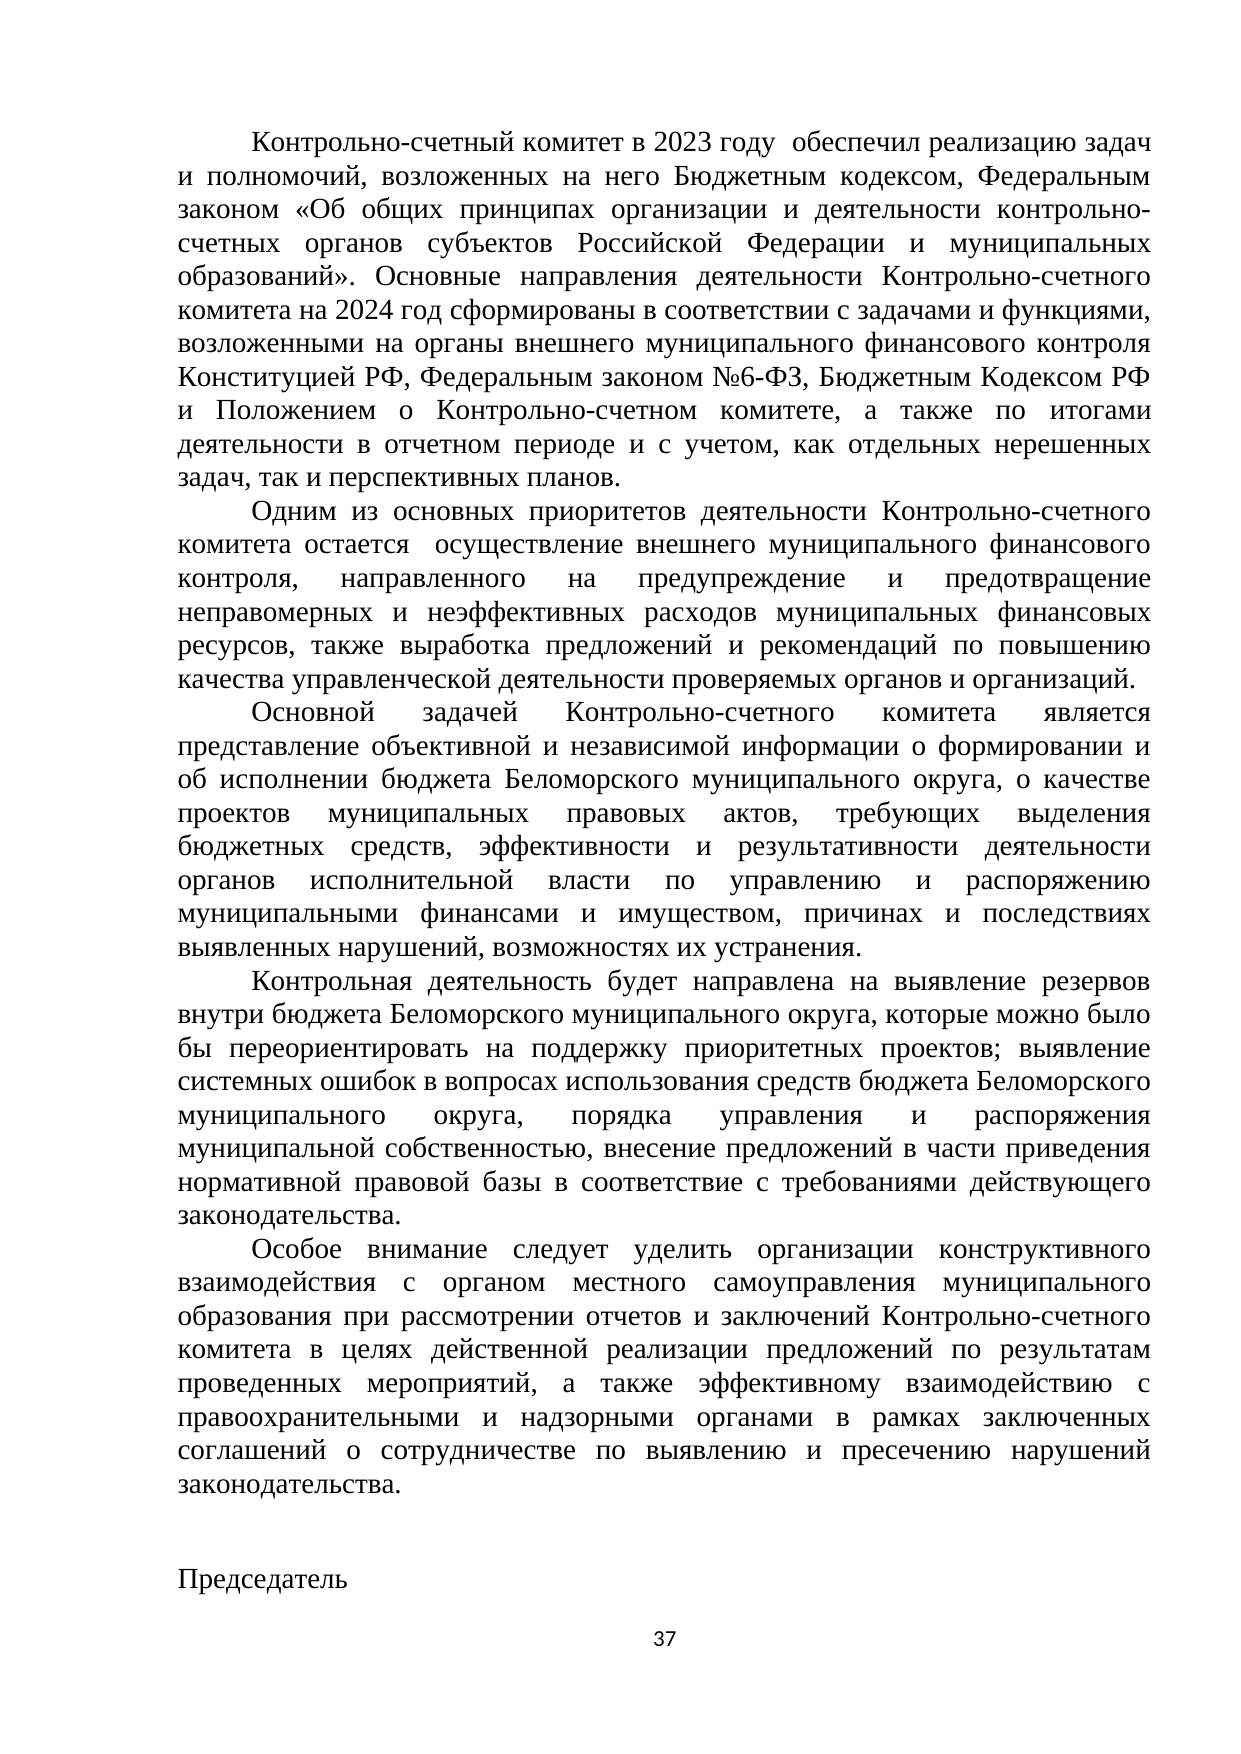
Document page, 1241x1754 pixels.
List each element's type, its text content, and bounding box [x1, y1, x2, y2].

text Одним из основных приоритетов деятельности Контрольно-счетного комитета остается осуществление внешнего муниципального финансового контроля, направленного на предупреждение и предотвращение неправомерных и неэффективных расходов муниципальных финансовых ресурсов, также выработка предложений и рекомендаций по повышению качества управленческой деятельности проверяемых органов и организаций. [177, 493, 1152, 694]
text Контрольно-счетный комитет в 2023 году обеспечил реализацию задач и полномочий, возложенных на него Бюджетным кодексом, Федеральным законом «Об общих принципах организации и деятельности контрольно-счетных органов субъектов Российской Федерации и муниципальных образований». Основные направления деятельности Контрольно-счетного комитета на 2024 год сформированы в соответствии с задачами и функциями, возложенными на органы внешнего муниципального финансового контроля Конституцией РФ, Федеральным законом №6-ФЗ, Бюджетным Кодексом РФ и Положением о Контрольно-счетном комитете, а также по итогами деятельности в отчетном периоде и с учетом, как отдельных нерешенных задач, так и перспективных планов. [177, 124, 1152, 493]
text Контрольная деятельность будет направлена на выявление резервов внутри бюджета Беломорского муниципального округа, которые можно было бы переориентировать на поддержку приоритетных проектов; выявление системных ошибок в вопросах использования средств бюджета Беломорского муниципального округа, порядка управления и распоряжения муниципальной собственностью, внесение предложений в части приведения нормативной правовой базы в соответствие с требованиями действующего законодательства. [177, 963, 1152, 1231]
text Особое внимание следует уделить организации конструктивного взаимодействия с органом местного самоуправления муниципального образования при рассмотрении отчетов и заключений Контрольно-счетного комитета в целях действенной реализации предложений по результатам проведенных мероприятий, а также эффективному взаимодействию с правоохранительными и надзорными органами в рамках заключенных соглашений о сотрудничестве по выявлению и пресечению нарушений законодательства. [177, 1231, 1152, 1499]
text Председатель [177, 1561, 1152, 1594]
text Основной задачей Контрольно-счетного комитета является представление объективной и независимой информации о формировании и об исполнении бюджета Беломорского муниципального округа, о качестве проектов муниципальных правовых актов, требующих выделения бюджетных средств, эффективности и результативности деятельности органов исполнительной власти по управлению и распоряжению муниципальными финансами и имуществом, причинах и последствиях выявленных нарушений, возможностях их устранения. [177, 694, 1152, 963]
